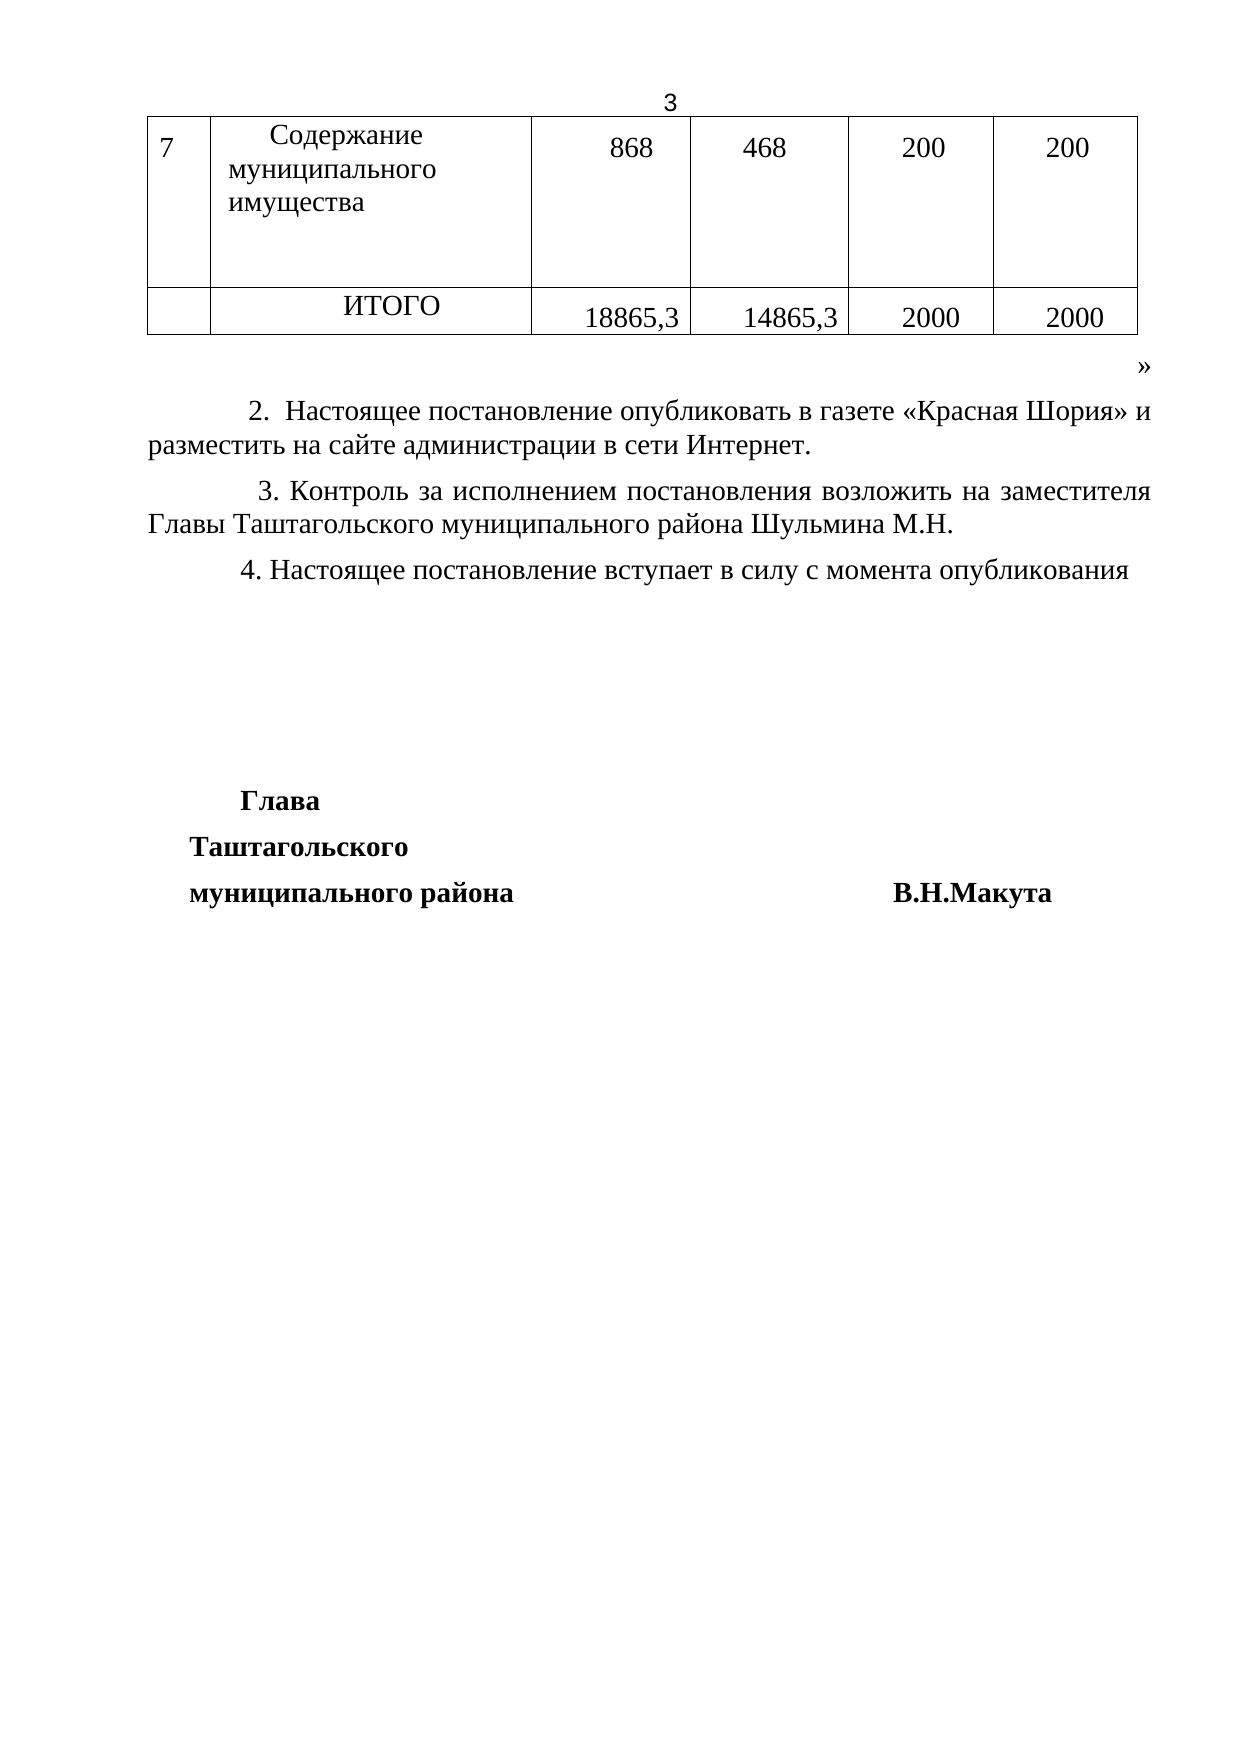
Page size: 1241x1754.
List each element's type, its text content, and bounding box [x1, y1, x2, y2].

table_cell 468 [691, 117, 848, 287]
text 2. Настоящее постановление опубликовать в газете «Красная Шория» и разместить на сайте администрации в сети Интернет. [148, 393, 1152, 460]
table_cell 2000 [994, 288, 1137, 334]
table_cell Содержание муниципального имущества [211, 117, 531, 287]
table_cell 868 [532, 117, 690, 287]
text 4. Настоящее постановление вступает в силу с момента опубликования [148, 552, 1152, 586]
text Глава [148, 783, 1152, 816]
table_cell 18865,3 [532, 288, 690, 334]
text муниципального района В.Н.Макута [148, 875, 1152, 908]
table_cell 14865,3 [691, 288, 848, 334]
text Таштагольского [148, 829, 1152, 862]
text 3. Контроль за исполнением постановления возложить на заместителя Главы Таштагольского муниципального района Шульмина М.Н. [148, 473, 1152, 540]
text » [148, 347, 1152, 381]
table_cell 2000 [849, 288, 993, 334]
table_cell [148, 288, 210, 334]
table_cell 7 [148, 117, 210, 287]
table_cell ИТОГО [211, 288, 531, 334]
table_cell 200 [849, 117, 993, 287]
table_cell 200 [994, 117, 1137, 287]
